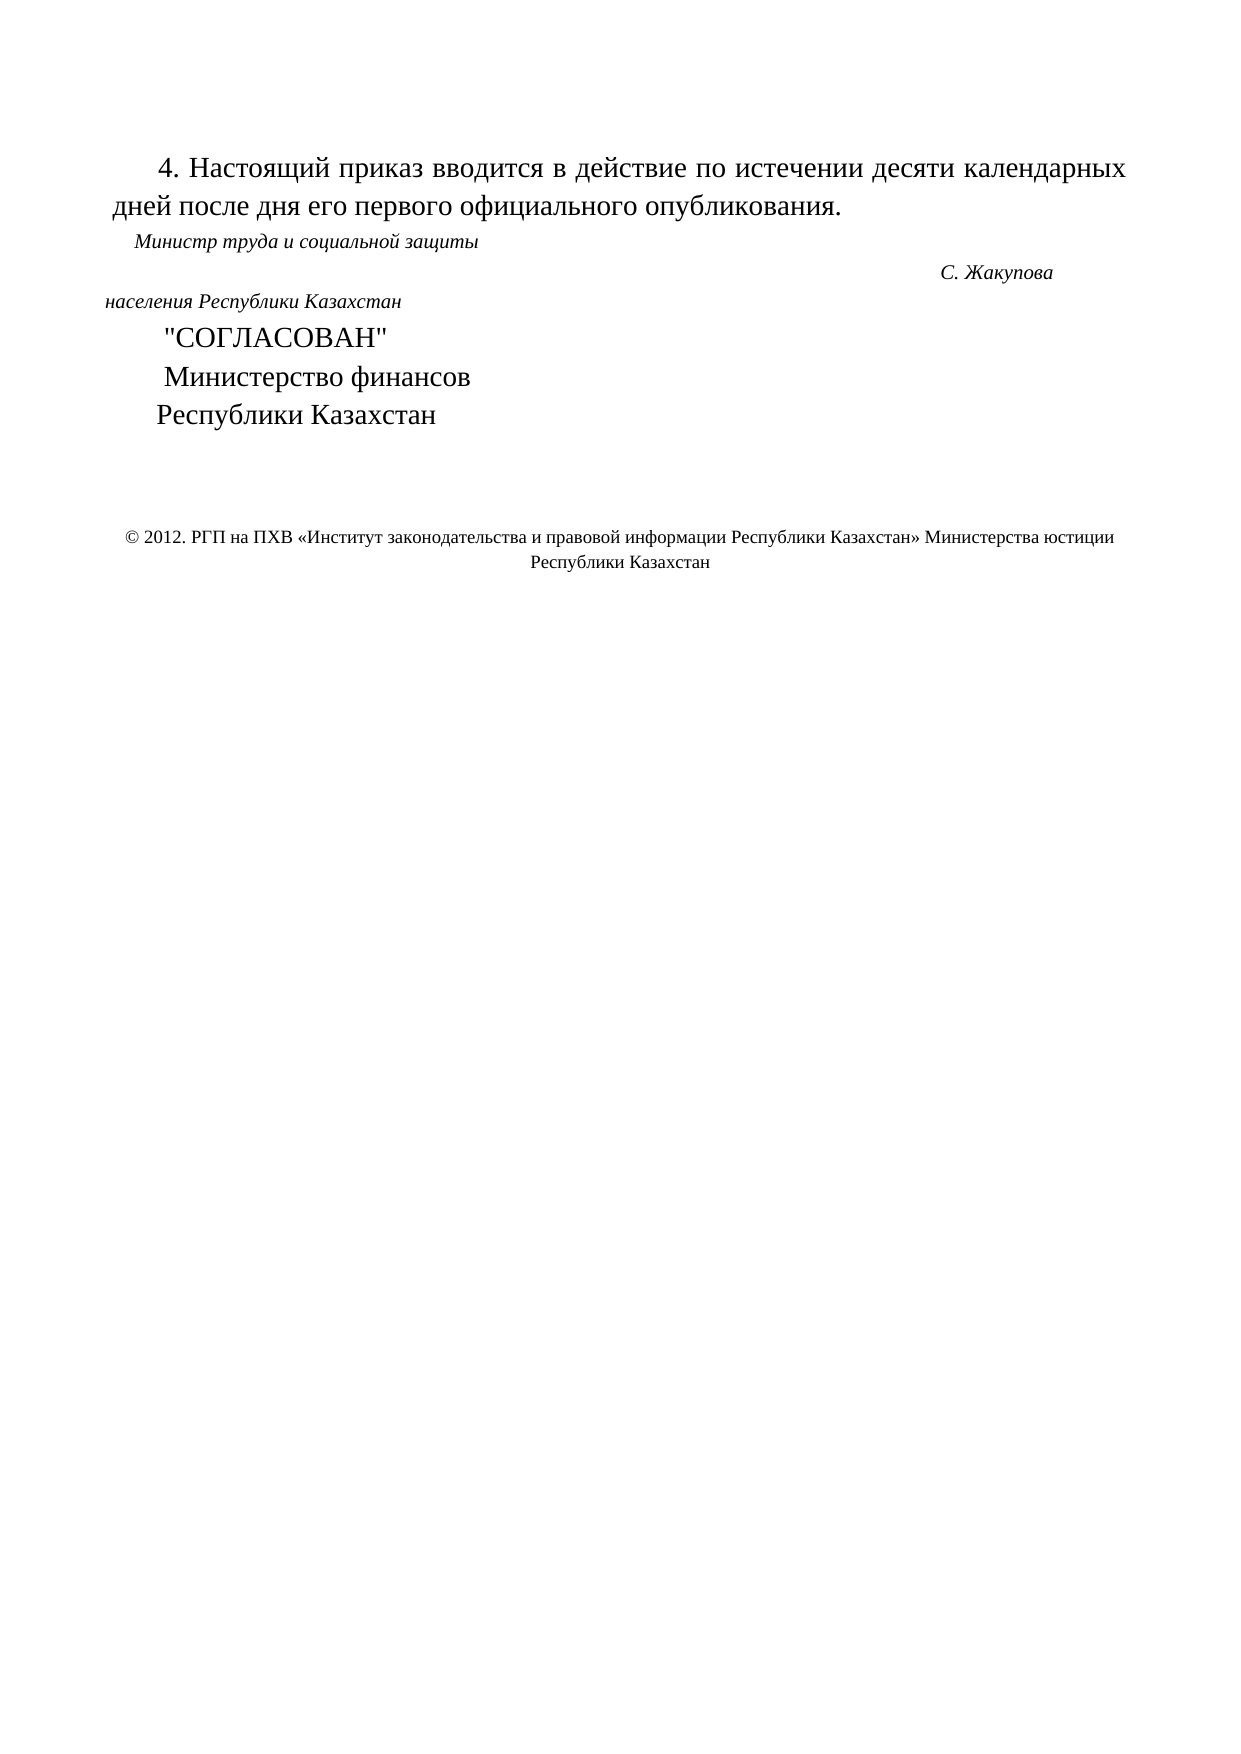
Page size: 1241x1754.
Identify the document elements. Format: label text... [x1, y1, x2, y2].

text 4. Настоящий приказ вводится в действие по истечении десяти календарных дней после дня его первого официального опубликования. [112, 150, 1128, 222]
table_header С. Жакупова [939, 227, 1240, 320]
text "СОГЛАСОВАН" [112, 320, 1128, 354]
text Министерство финансов [112, 359, 1128, 392]
text Республики Казахстан [112, 397, 1128, 431]
table_header Министр труда и социальной защиты населения Республики Казахстан [101, 227, 939, 320]
text © 2012. РГП на ПХВ «Институт законодательства и правовой информации Республики Казахстан» Министерства юстиции Республики Казахстан [112, 526, 1128, 573]
